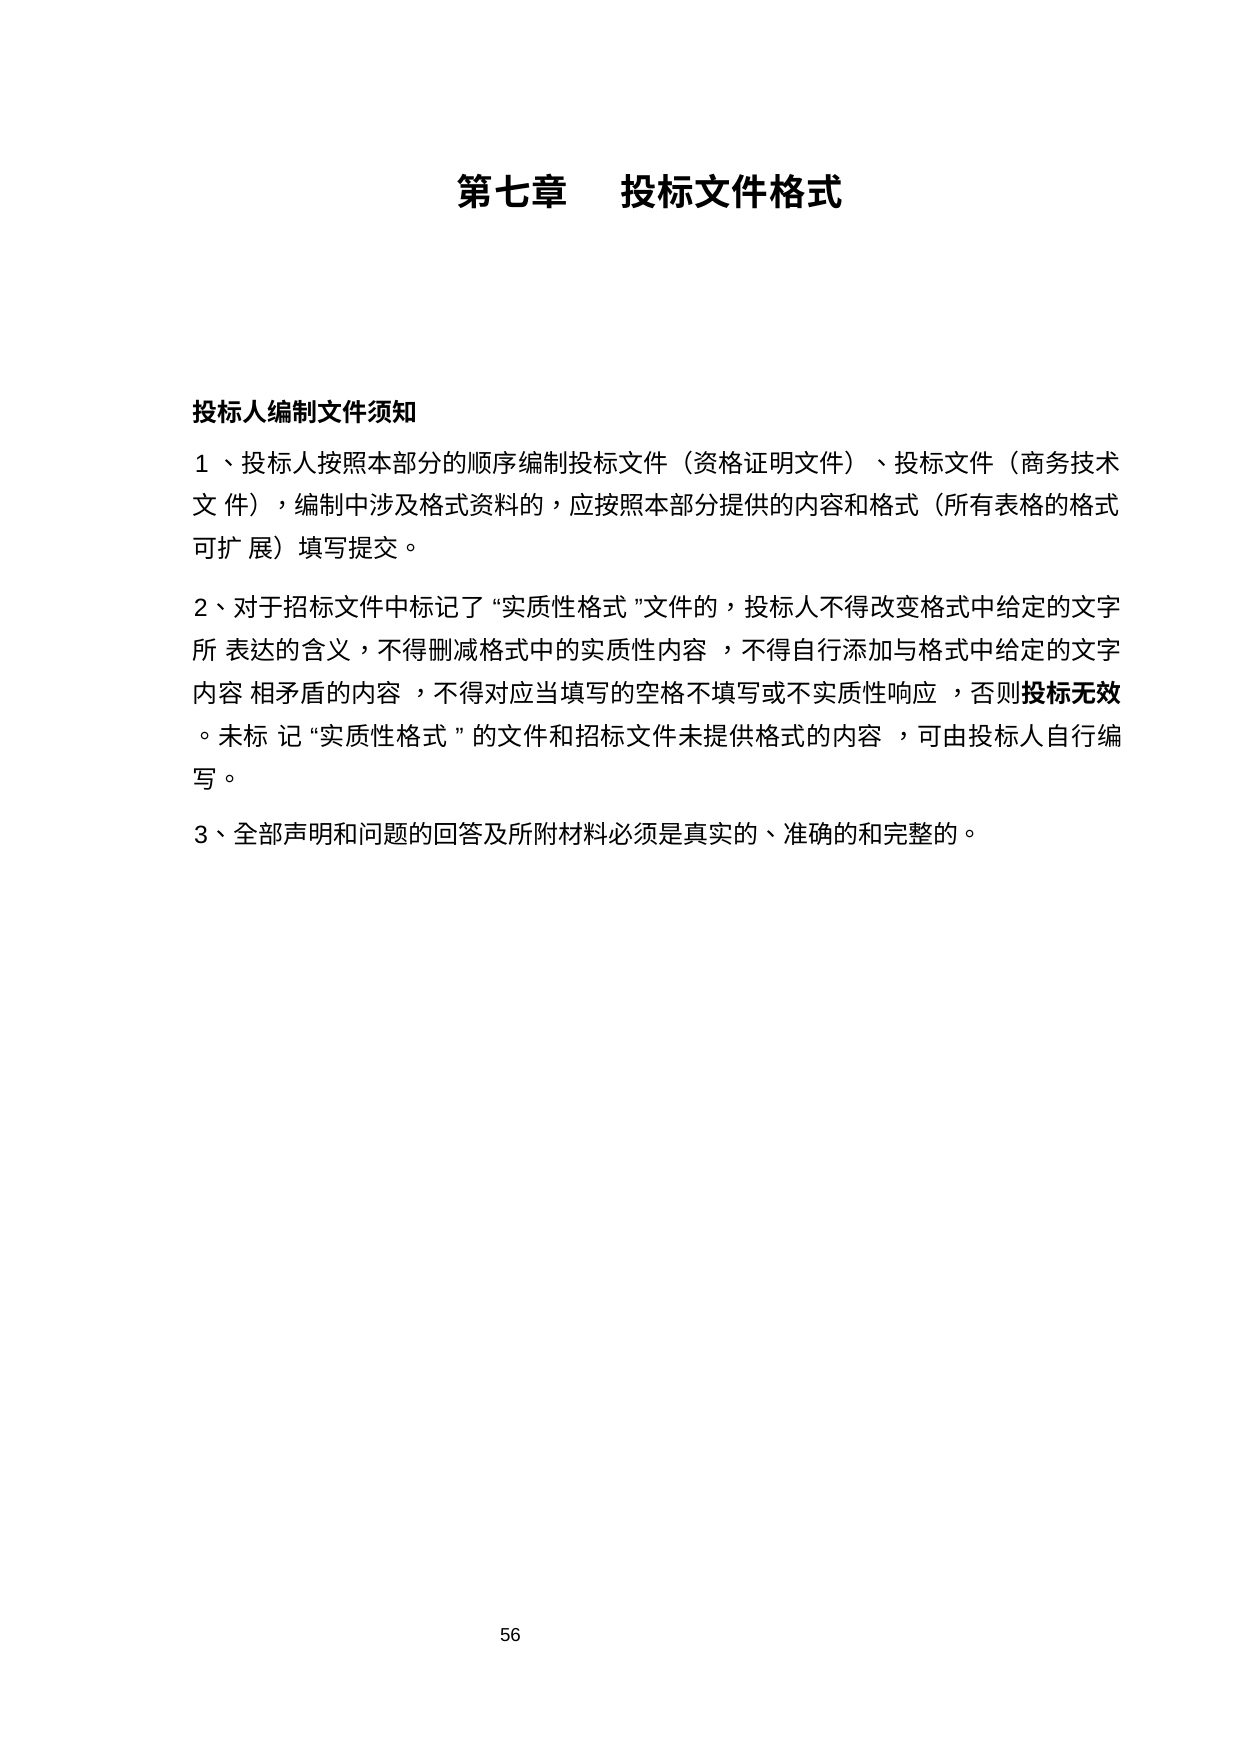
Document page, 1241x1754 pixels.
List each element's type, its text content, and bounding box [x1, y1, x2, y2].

text 2、对于招标文件中标记了 “实质性格式 ”文件的，投标人不得改变格式中给定的文字所 表达的含义，不得删减格式中的实质性内容 ，不得自行添加与格式中给定的文字内容 相矛盾的内容 ，不得对应当填写的空格不填写或不实质性响应 ，否则投标无效 。未标 记 “实质性格式 ” 的文件和招标文件未提供格式的内容 ，可由投标人自行编写。 [192, 589, 1122, 795]
text 1 、投标人按照本部分的顺序编制投标文件（资格证明文件）、投标文件（商务技术文 件），编制中涉及格式资料的，应按照本部分提供的内容和格式（所有表格的格式可扩 展）填写提交。 [192, 445, 1122, 564]
text 第七章 投标文件格式 [177, 171, 1122, 214]
text 3、全部声明和问题的回答及所附材料必须是真实的、准确的和完整的。 [194, 821, 1122, 849]
text 投标人编制文件须知 [192, 399, 1122, 427]
